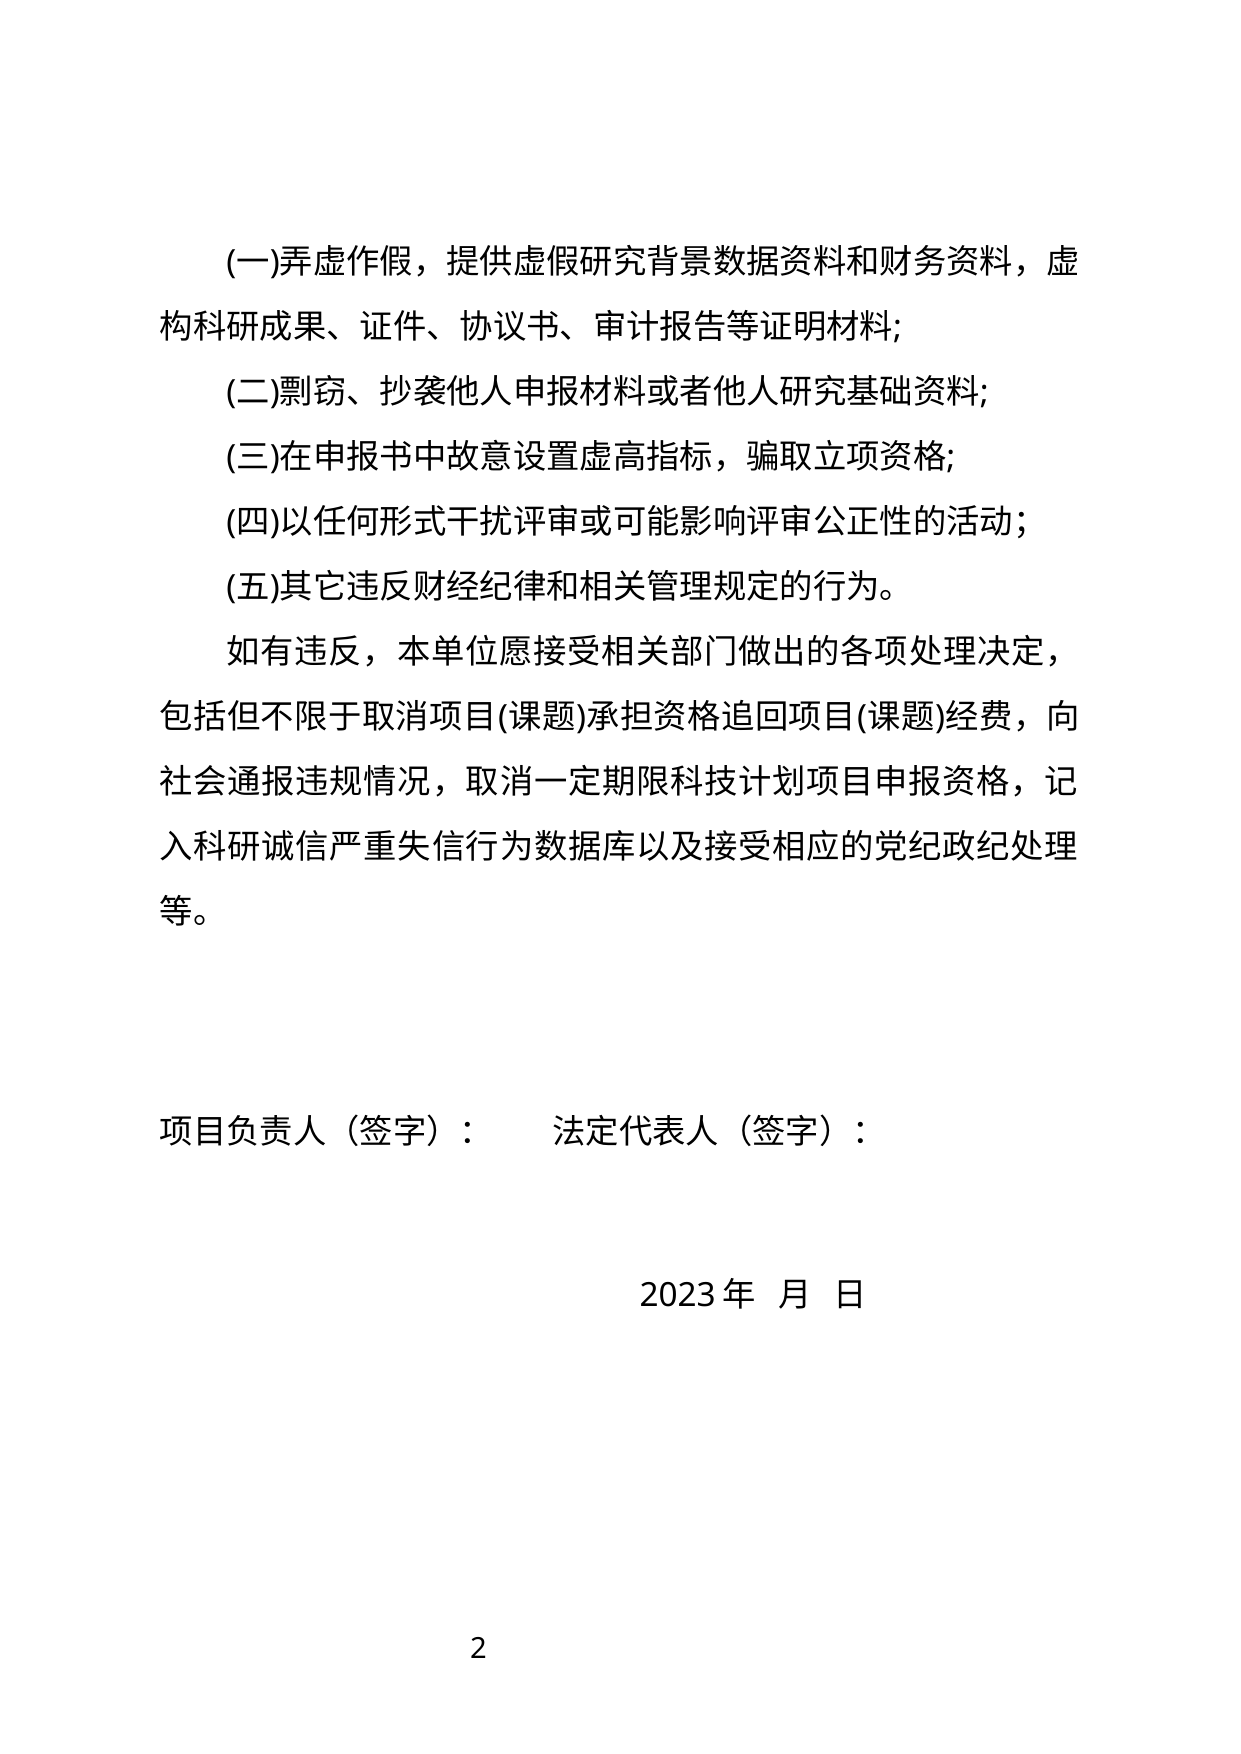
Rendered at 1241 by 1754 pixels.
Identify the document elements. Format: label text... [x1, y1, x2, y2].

text (五)其它违反财经纪律和相关管理规定的行为。 [159, 552, 1081, 617]
text 2023年 月 日 [159, 1259, 1081, 1324]
text (三)在申报书中故意设置虚高指标，骗取立项资格; [159, 422, 1081, 487]
text (四)以任何形式干扰评审或可能影响评审公正性的活动； [159, 487, 1081, 552]
text (二)剽窃、抄袭他人申报材料或者他人研究基础资料; [159, 357, 1081, 422]
text 项目负责人（签字）： 法定代表人（签字）： [159, 1097, 1081, 1162]
text (一)弄虚作假，提供虚假研究背景数据资料和财务资料，虚构科研成果、证件、协议书、审计报告等证明材料; [159, 227, 1081, 357]
text 如有违反，本单位愿接受相关部门做出的各项处理决定，包括但不限于取消项目(课题)承担资格追回项目(课题)经费，向社会通报违规情况，取消一定期限科技计划项目申报资格，记入科研诚信严重失信行为数据库以及接受相应的党纪政纪处理等。 [159, 617, 1081, 942]
